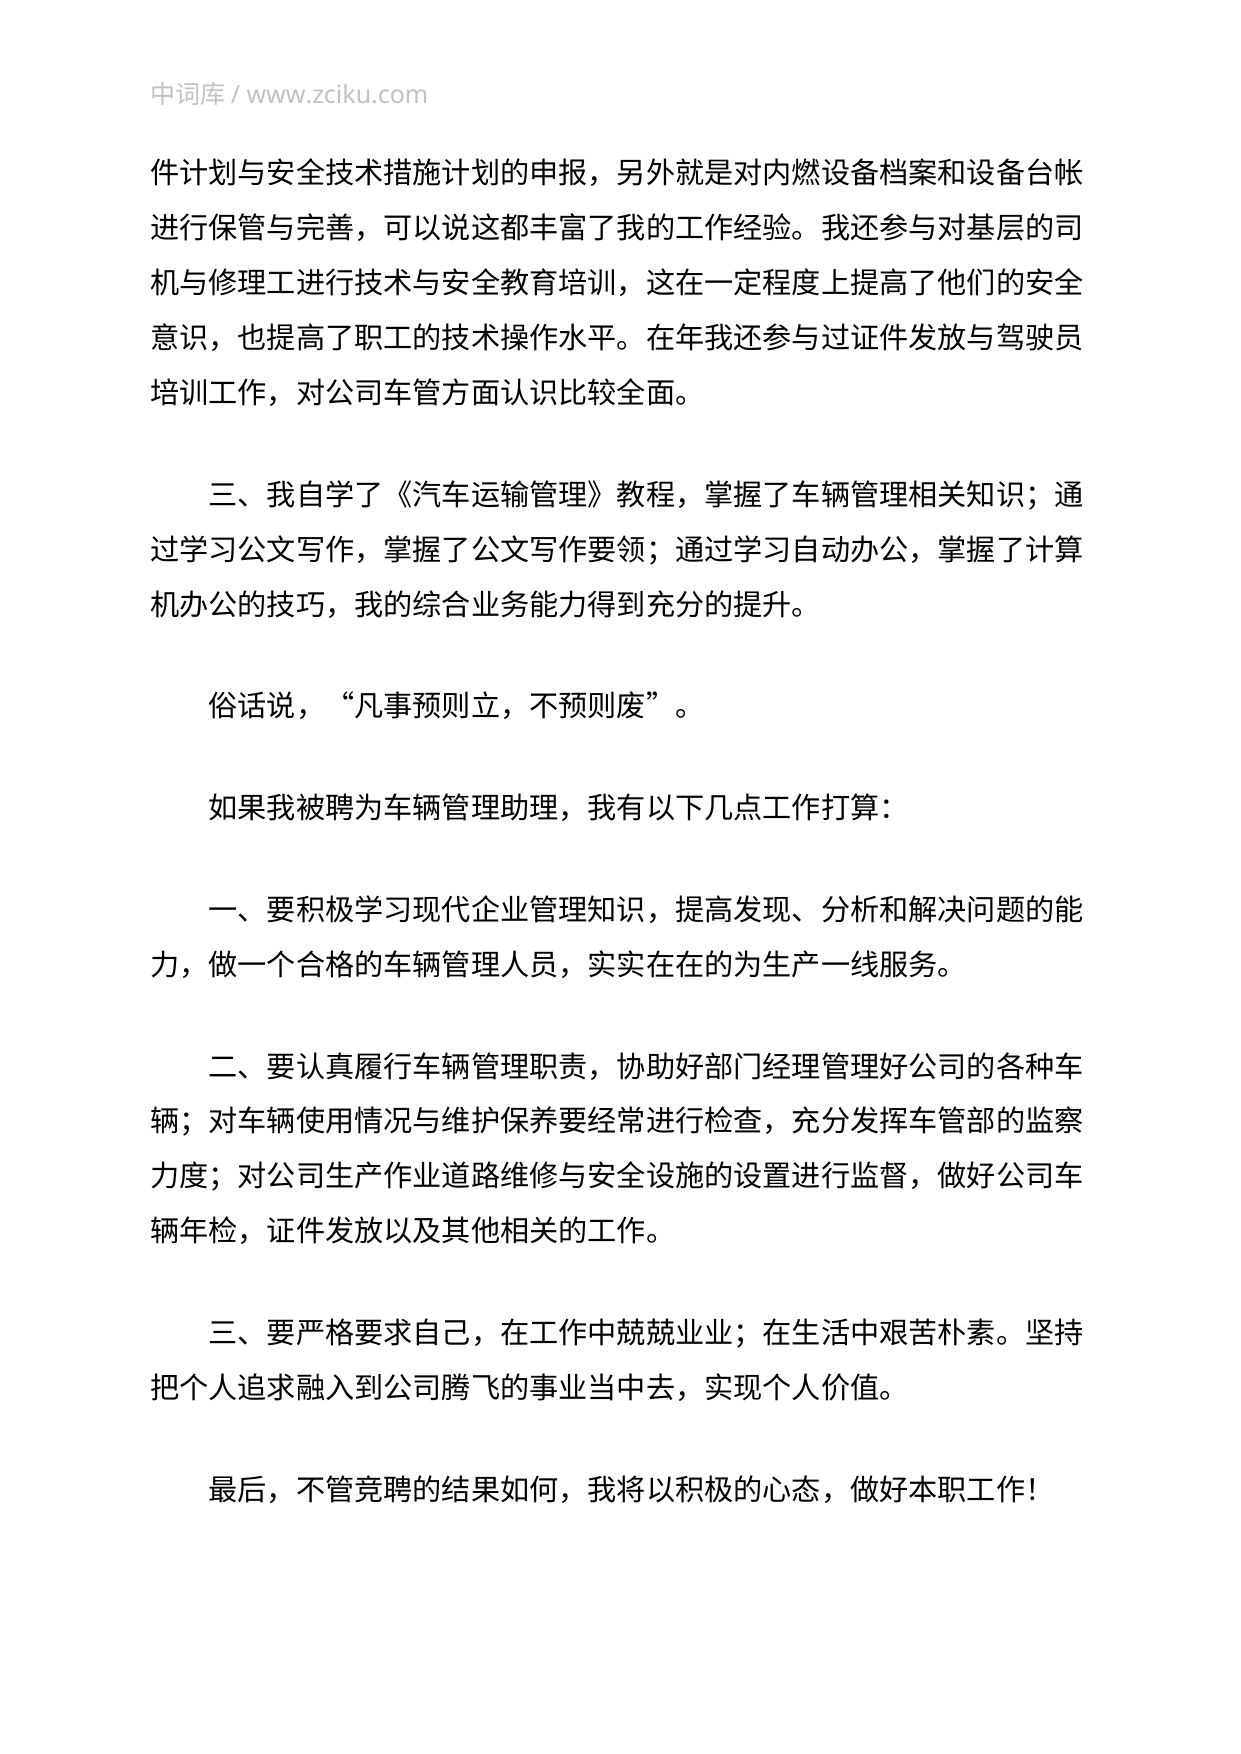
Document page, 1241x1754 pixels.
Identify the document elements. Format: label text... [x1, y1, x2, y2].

text 俗话说，“凡事预则立，不预则废”。 [150, 683, 1090, 725]
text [150, 150, 1090, 412]
text 三、我自学了《汽车运输管理》教程，掌握了车辆管理相关知识；通过学习公文写作，掌握了公文写作要领；通过学习自动办公，掌握了计算机办公的技巧，我的综合业务能力得到充分的提升。 [150, 471, 1090, 623]
text 一、要积极学习现代企业管理知识，提高发现、分析和解决问题的能力，做一个合格的车辆管理人员，实实在在的为生产一线服务。 [150, 886, 1090, 984]
text 最后，不管竞聘的结果如何，我将以积极的心态，做好本职工作！ [150, 1466, 1090, 1508]
text 三、要严格要求自己，在工作中兢兢业业；在生活中艰苦朴素。坚持把个人追求融入到公司腾飞的事业当中去，实现个人价值。 [150, 1309, 1090, 1407]
text 二、要认真履行车辆管理职责，协助好部门经理管理好公司的各种车辆；对车辆使用情况与维护保养要经常进行检查，充分发挥车管部的监察力度；对公司生产作业道路维修与安全设施的设置进行监督，做好公司车辆年检，证件发放以及其他相关的工作。 [150, 1043, 1090, 1250]
text 如果我被聘为车辆管理助理，我有以下几点工作打算： [150, 785, 1090, 827]
